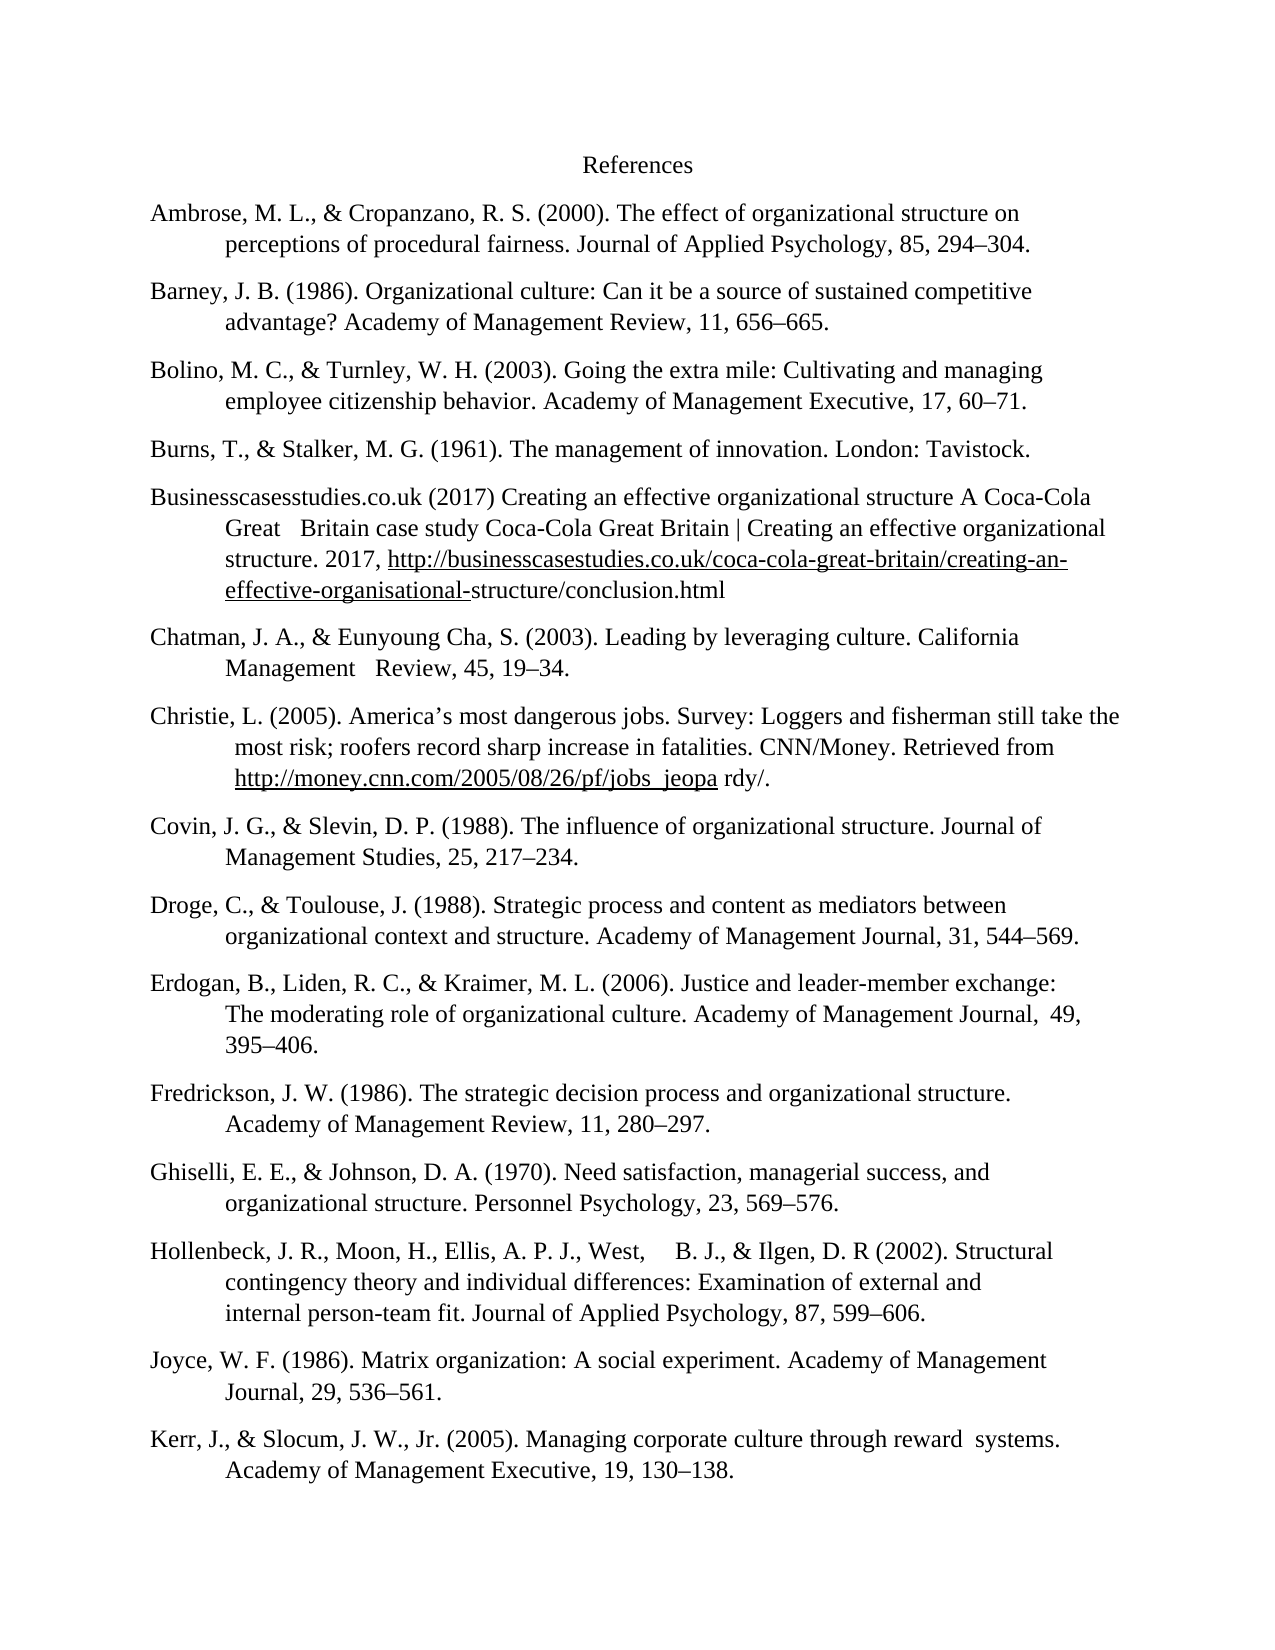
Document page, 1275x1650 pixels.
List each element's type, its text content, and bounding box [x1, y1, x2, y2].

text Burns, T., & Stalker, M. G. (1961). The management of innovation. London: Tavistock. [150, 434, 1125, 463]
text Businesscasesstudies.co.uk (2017) Creating an effective organizational structure A Coca-Cola Great Britain case study Coca-Cola Great Britain | Creating an effective organizational structure. 2017, http://businesscasestudies.co.uk/coca-cola-great-britain/creating-an-effective-organisational-structure/conclusion.html [150, 482, 1125, 603]
text Covin, J. G., & Slevin, D. P. (1988). The influence of organizational structure. Journal of Management Studies, 25, 217–234. [150, 811, 1125, 871]
text Hollenbeck, J. R., Moon, H., Ellis, A. P. J., West, B. J., & Ilgen, D. R (2002). Structural contingency theory and individual differences: Examination of external and internal person-team fit. Journal of Applied Psychology, 87, 599–606. [150, 1236, 1125, 1327]
text Ambrose, M. L., & Cropanzano, R. S. (2000). The effect of organizational structure on perceptions of procedural fairness. Journal of Applied Psychology, 85, 294–304. [150, 198, 1125, 257]
text Joyce, W. F. (1986). Matrix organization: A social experiment. Academy of Management Journal, 29, 536–561. [150, 1346, 1125, 1405]
text References [150, 150, 1125, 179]
text Droge, C., & Toulouse, J. (1988). Strategic process and content as mediators between organizational context and structure. Academy of Management Journal, 31, 544–569. [150, 890, 1125, 949]
text Bolino, M. C., & Turnley, W. H. (2003). Going the extra mile: Cultivating and managing employee citizenship behavior. Academy of Management Executive, 17, 60–71. [150, 355, 1125, 415]
text Kerr, J., & Slocum, J. W., Jr. (2005). Managing corporate culture through reward systems. Academy of Management Executive, 19, 130–138. [150, 1424, 1125, 1484]
text Erdogan, B., Liden, R. C., & Kraimer, M. L. (2006). Justice and leader-member exchange: The moderating role of organizational culture. Academy of Management Journal, 49, 395–406. [150, 968, 1125, 1059]
text Barney, J. B. (1986). Organizational culture: Can it be a source of sustained competitive advantage? Academy of Management Review, 11, 656–665. [150, 276, 1125, 336]
text Fredrickson, J. W. (1986). The strategic decision process and organizational structure. Academy of Management Review, 11, 280–297. [150, 1078, 1125, 1138]
text Christie, L. (2005). America’s most dangerous jobs. Survey: Loggers and fisherman still take the most risk; roofers record sharp increase in fatalities. CNN/Money. Retrieved from http://money.cnn.com/2005/08/26/pf/jobs_jeopa rdy/. [150, 701, 1125, 792]
text Chatman, J. A., & Eunyoung Cha, S. (2003). Leading by leveraging culture. California Management Review, 45, 19–34. [150, 622, 1125, 682]
text Ghiselli, E. E., & Johnson, D. A. (1970). Need satisfaction, managerial success, and organizational structure. Personnel Psychology, 23, 569–576. [150, 1157, 1125, 1217]
